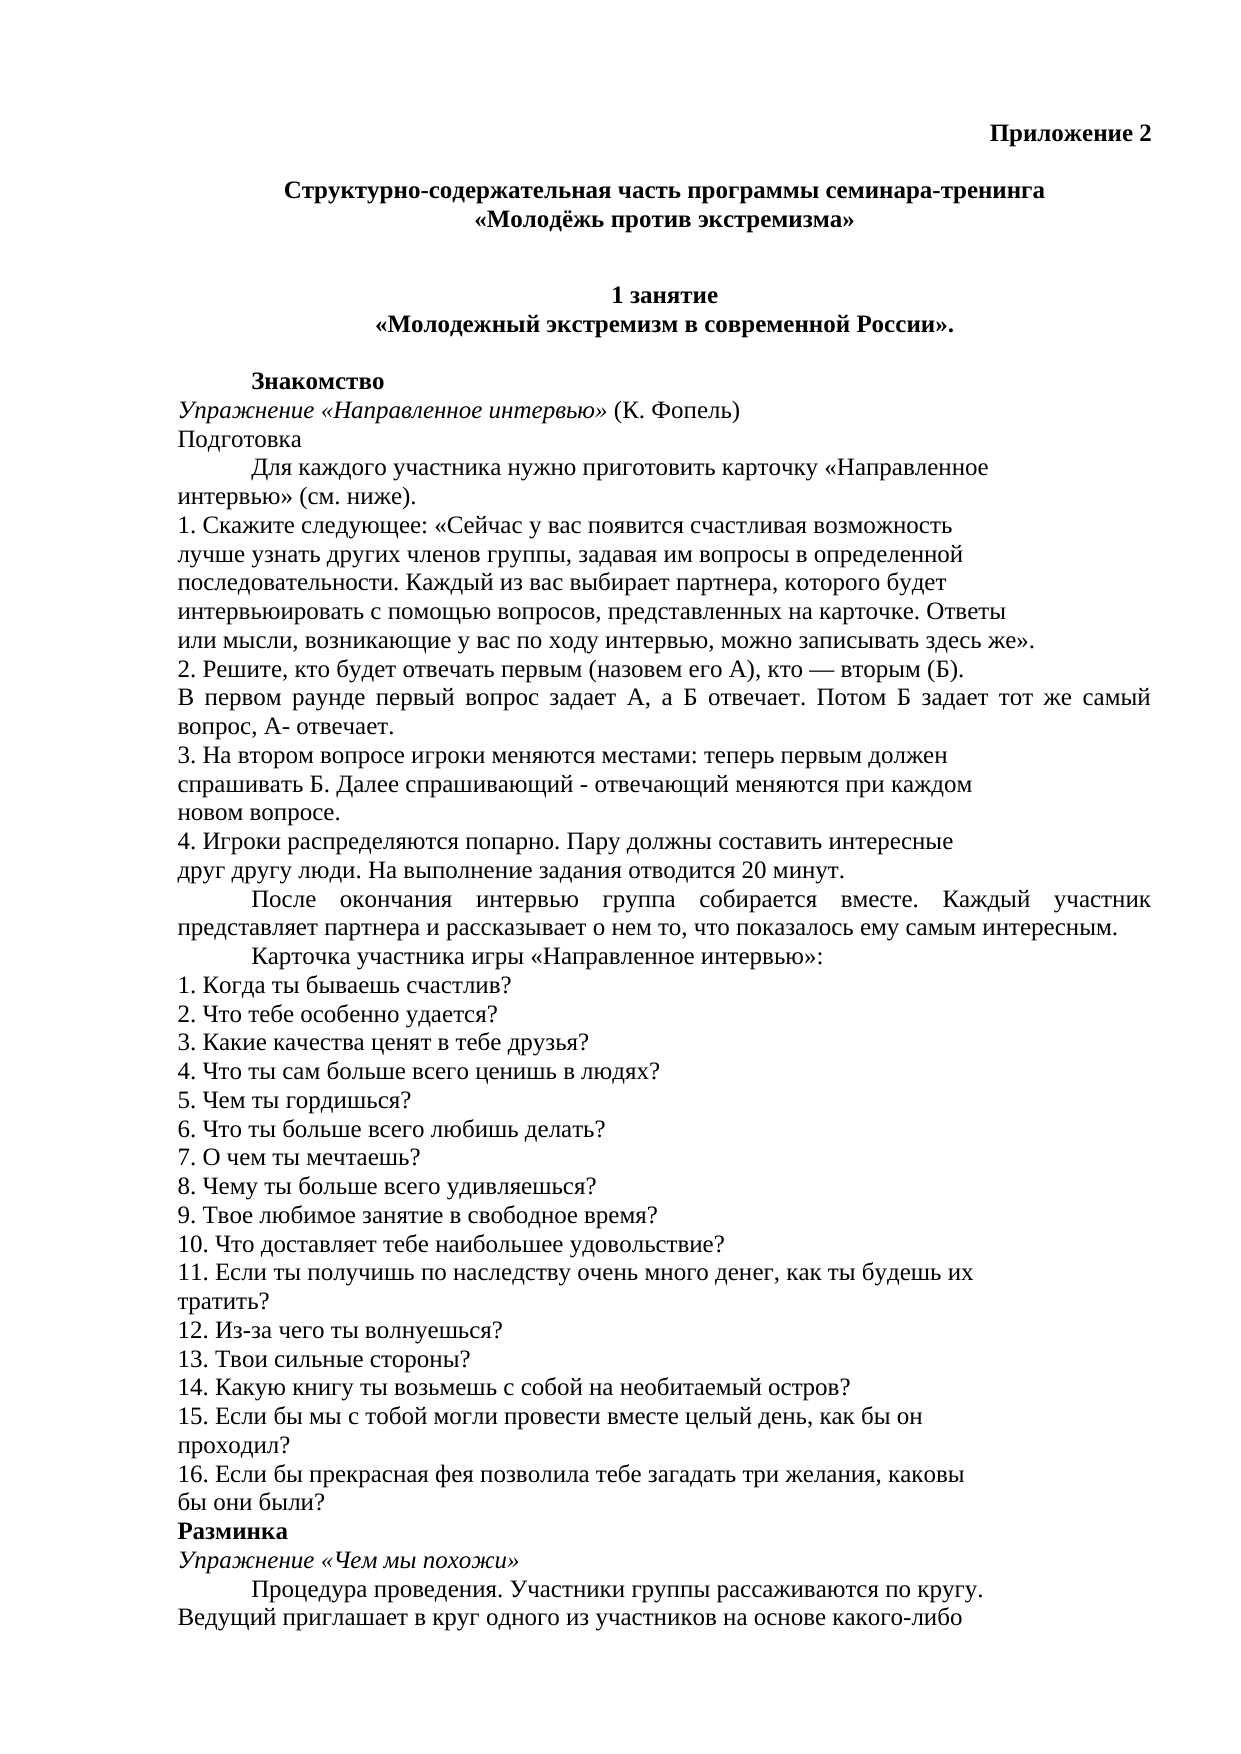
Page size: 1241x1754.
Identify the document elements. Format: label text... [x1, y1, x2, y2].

text 14. Какую книгу ты возьмешь с собой на необитаемый остров? [177, 1372, 1152, 1401]
text Упражнение «Направленное интервью» (К. Фопель) [177, 395, 1152, 424]
text Ведущий приглашает в круг одного из участников на основе какого-либо [177, 1602, 1152, 1631]
text Подготовка [177, 424, 1152, 452]
text 2. Решите, кто будет отвечать первым (назовем его А), кто — вторым (Б). [177, 654, 1152, 682]
text Структурно-содержательная часть программы семинара-тренинга [177, 176, 1152, 204]
text 11. Если ты получишь по наследству очень много денег, как ты будешь их [177, 1257, 1152, 1286]
text Для каждого участника нужно приготовить карточку «Направленное [177, 452, 1152, 481]
text последовательности. Каждый из вас выбирает партнера, которого будет [177, 567, 1152, 596]
text или мысли, возникающие у вас по ходу интервью, можно записывать здесь же». [177, 625, 1152, 654]
text 13. Твои сильные стороны? [177, 1344, 1152, 1372]
text тратить? [177, 1286, 1152, 1315]
text 15. Если бы мы с тобой могли провести вместе целый день, как бы он [177, 1401, 1152, 1430]
text 2. Что тебе особенно удается? [177, 999, 1152, 1027]
text 1 занятие [177, 280, 1152, 309]
text 12. Из-за чего ты волнуешься? [177, 1315, 1152, 1344]
text 3. На втором вопросе игроки меняются местами: теперь первым должен [177, 740, 1152, 769]
text новом вопросе. [177, 797, 1152, 826]
text Карточка участника игры «Направленное интервью»: [177, 941, 1152, 970]
text 3. Какие качества ценят в тебе друзья? [177, 1027, 1152, 1056]
text Разминка [177, 1516, 1152, 1545]
text В первом раунде первый вопрос задает А, а Б отвечает. Потом Б задает тот же самый вопрос, А- отвечает. [177, 682, 1152, 740]
text Процедура проведения. Участники группы рассаживаются по кругу. [177, 1574, 1152, 1602]
text 1. Скажите следующее: «Сейчас у вас появится счастливая возможность [177, 510, 1152, 539]
text Приложение 2 [177, 118, 1152, 147]
text 6. Что ты больше всего любишь делать? [177, 1114, 1152, 1142]
text 10. Что доставляет тебе наибольшее удовольствие? [177, 1229, 1152, 1257]
text интервьюировать с помощью вопросов, представленных на карточке. Ответы [177, 596, 1152, 625]
text 1. Когда ты бываешь счастлив? [177, 970, 1152, 999]
text 7. О чем ты мечтаешь? [177, 1142, 1152, 1171]
text интервью» (см. ниже). [177, 481, 1152, 510]
text Упражнение «Чем мы похожи» [177, 1545, 1152, 1574]
text «Молодёжь против экстремизма» [177, 204, 1152, 233]
text друг другу люди. На выполнение задания отводится 20 минут. [177, 855, 1152, 884]
text 16. Если бы прекрасная фея позволила тебе загадать три желания, каковы [177, 1459, 1152, 1487]
text «Молодежный экстремизм в современной России». [177, 309, 1152, 337]
text 4. Игроки распределяются попарно. Пару должны составить интересные [177, 826, 1152, 855]
text После окончания интервью группа собирается вместе. Каждый участник представляет партнера и рассказывает о нем то, что показалось ему самым интересным. [177, 884, 1152, 941]
text лучше узнать других членов группы, задавая им вопросы в определенной [177, 539, 1152, 567]
text 8. Чему ты больше всего удивляешься? [177, 1171, 1152, 1200]
text бы они были? [177, 1487, 1152, 1516]
text 9. Твое любимое занятие в свободное время? [177, 1200, 1152, 1229]
text 4. Что ты сам больше всего ценишь в людях? [177, 1056, 1152, 1085]
text 5. Чем ты гордишься? [177, 1085, 1152, 1114]
text Знакомство [177, 366, 1152, 395]
text проходил? [177, 1430, 1152, 1459]
text спрашивать Б. Далее спрашивающий - отвечающий меняются при каждом [177, 769, 1152, 797]
